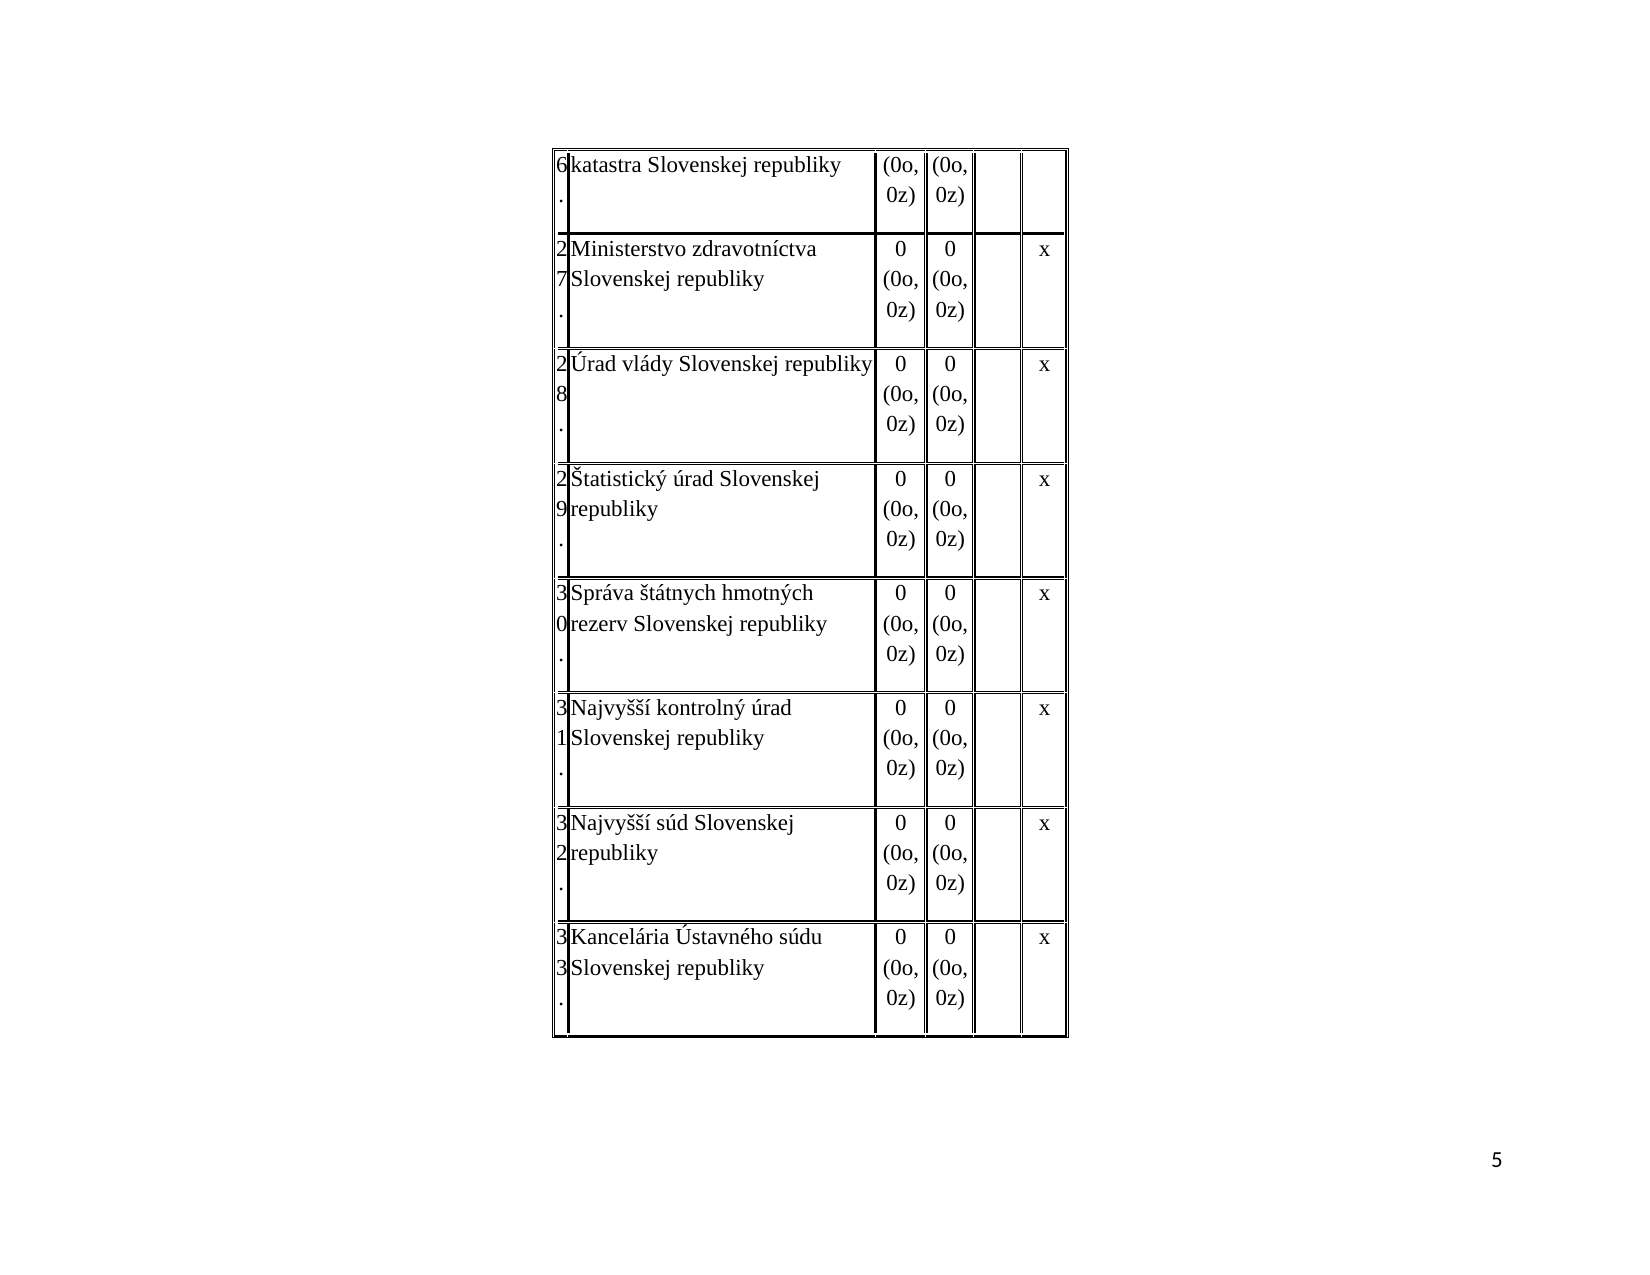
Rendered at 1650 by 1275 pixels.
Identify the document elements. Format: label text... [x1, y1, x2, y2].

table_cell 0 (0o,0z) [875, 920, 926, 1035]
table_cell [976, 694, 1020, 806]
table_cell 0 (0o,0z) [877, 235, 924, 347]
table_cell 32. [554, 806, 568, 920]
table_cell 31. [554, 691, 568, 806]
table_cell x [1023, 576, 1066, 691]
table_cell [976, 580, 1020, 691]
table_cell 26. [554, 149, 568, 232]
table_cell Najvyšší kontrolný úrad Slovenskej republiky [570, 694, 874, 806]
table_cell 28. [554, 347, 568, 461]
table_cell x [1021, 347, 1067, 461]
table_cell Správa štátnych hmotných rezerv Slovenskej republiky [570, 580, 874, 691]
table_cell Úrad vlády Slovenskej republiky [570, 350, 874, 461]
table_cell Najvyšší súd Slovenskej republiky [570, 809, 874, 920]
table_cell [974, 924, 1021, 1035]
table_cell 33. [555, 920, 568, 1035]
table_cell [976, 350, 1020, 461]
table_cell 0 (0o,0z) [875, 149, 926, 232]
table_cell 0 (0o,0z) [877, 350, 924, 461]
table_cell Ministerstvo zdravotníctva Slovenskej republiky [570, 235, 874, 347]
table_cell 0 (0o,0z) [926, 149, 974, 232]
table_cell x [974, 151, 1021, 232]
table_cell x [1021, 691, 1067, 806]
table_cell [976, 809, 1020, 920]
table_cell 0 (0o,0z) [877, 694, 924, 806]
table_cell 0 (0o,0z) [928, 235, 972, 347]
table_cell 0 (0o,0z) [926, 920, 974, 1035]
table_cell [976, 235, 1020, 347]
table_cell x [1021, 806, 1067, 920]
table_cell x [1021, 920, 1066, 1035]
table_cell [568, 151, 875, 232]
table_cell x [1023, 461, 1066, 576]
table_cell Kancelária Ústavného súdu Slovenskej republiky [568, 924, 875, 1035]
table_cell 0 (0o,0z) [928, 580, 972, 691]
table_cell 0 (0o,0z) [928, 465, 972, 576]
table_cell 0 (0o,0z) [928, 809, 972, 920]
table_cell [1021, 151, 1065, 232]
table_cell 0 (0o,0z) [877, 580, 924, 691]
table_cell 0 (0o,0z) [877, 465, 924, 576]
table_cell Štatistický úrad Slovenskej republiky [570, 465, 874, 576]
table_cell 0 (0o,0z) [928, 350, 972, 461]
table_cell 0 (0o,0z) [928, 694, 972, 806]
table_cell [976, 465, 1020, 576]
table_cell x [1023, 232, 1065, 347]
table_cell 0 (0o,0z) [877, 809, 924, 920]
